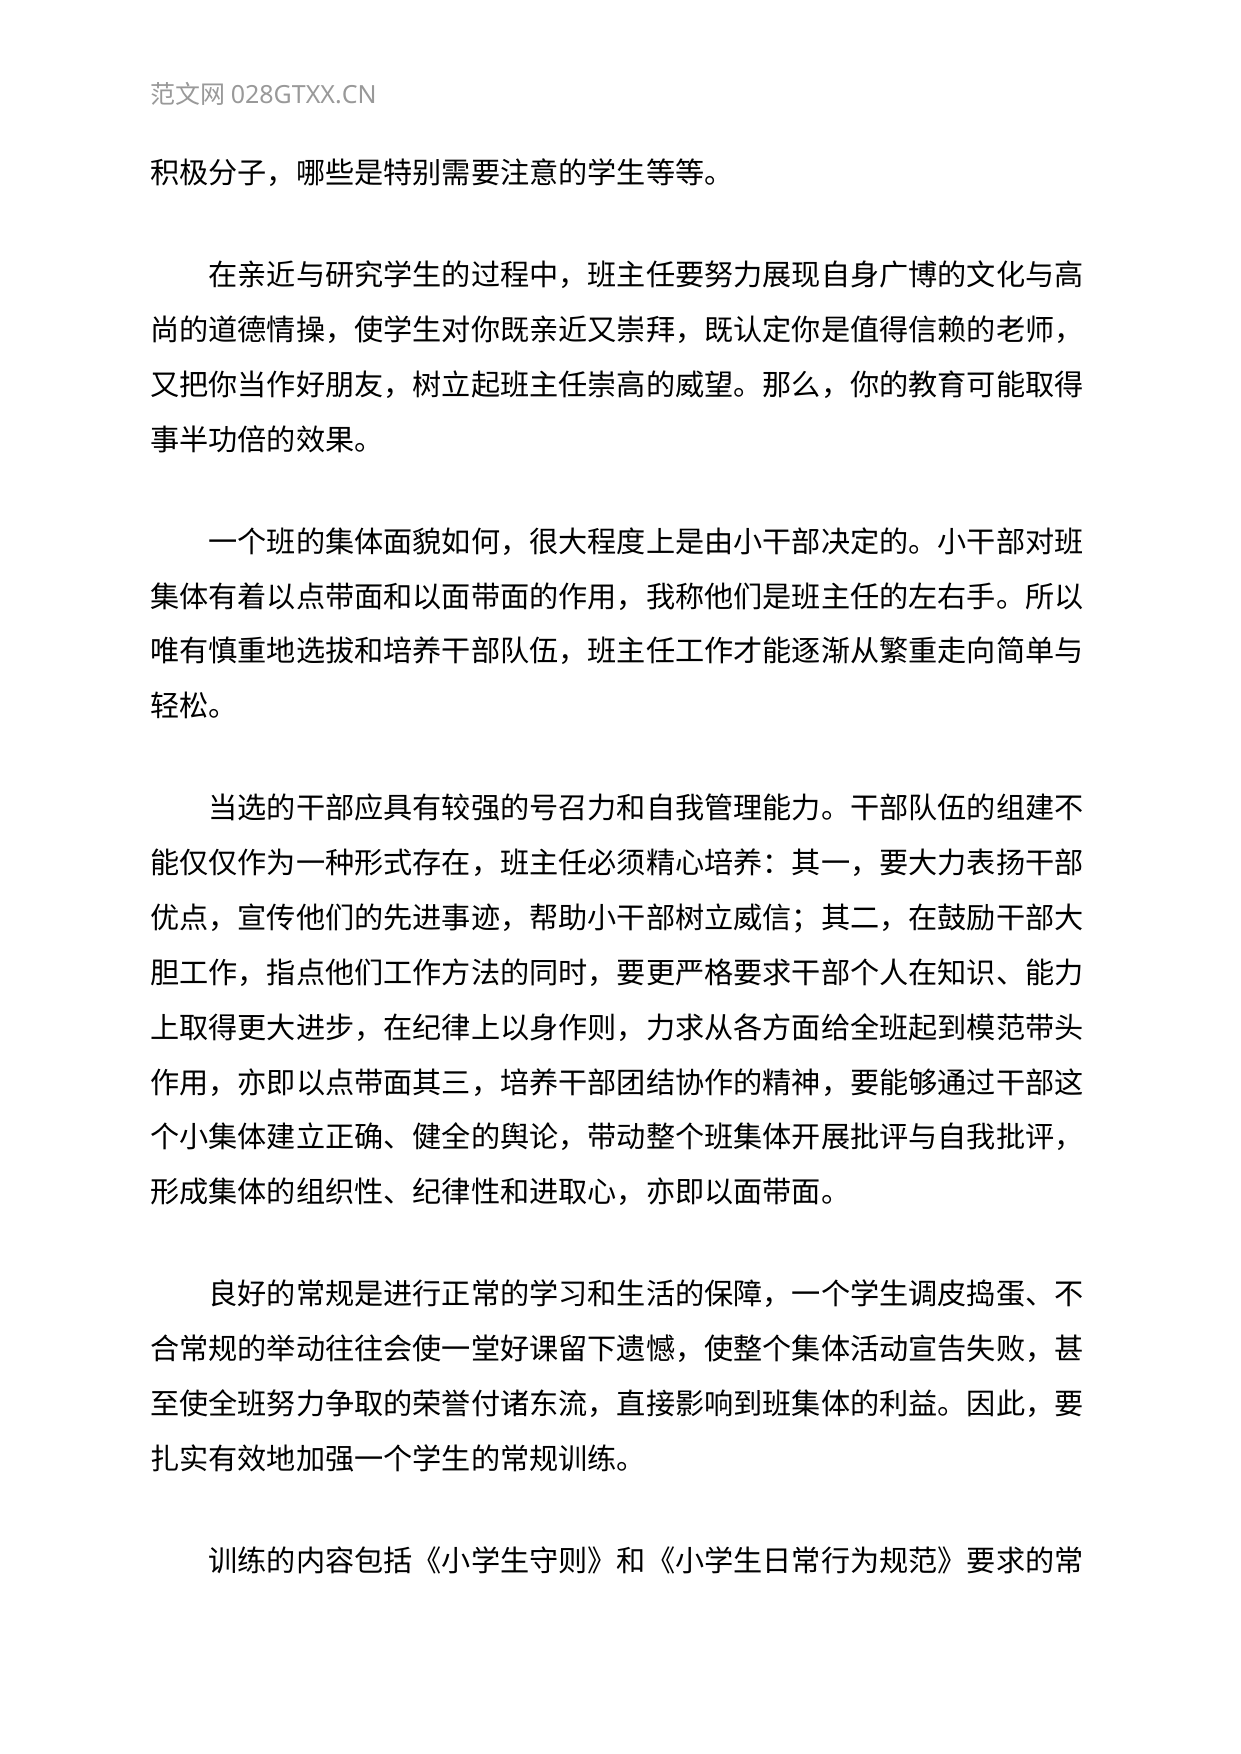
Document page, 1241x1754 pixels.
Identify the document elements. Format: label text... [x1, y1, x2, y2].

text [150, 1537, 1090, 1579]
text 在亲近与研究学生的过程中，班主任要努力展现自身广博的文化与高尚的道德情操，使学生对你既亲近又崇拜，既认定你是值得信赖的老师，又把你当作好朋友，树立起班主任崇高的威望。那么，你的教育可能取得事半功倍的效果。 [150, 252, 1090, 459]
text 良好的常规是进行正常的学习和生活的保障，一个学生调皮捣蛋、不合常规的举动往往会使一堂好课留下遗憾，使整个集体活动宣告失败，甚至使全班努力争取的荣誉付诸东流，直接影响到班集体的利益。因此，要扎实有效地加强一个学生的常规训练。 [150, 1271, 1090, 1478]
text 当选的干部应具有较强的号召力和自我管理能力。干部队伍的组建不能仅仅作为一种形式存在，班主任必须精心培养：其一，要大力表扬干部优点，宣传他们的先进事迹，帮助小干部树立威信；其二，在鼓励干部大胆工作，指点他们工作方法的同时，要更严格要求干部个人在知识、能力上取得更大进步，在纪律上以身作则，力求从各方面给全班起到模范带头作用，亦即以点带面其三，培养干部团结协作的精神，要能够通过干部这个小集体建立正确、健全的舆论，带动整个班集体开展批评与自我批评，形成集体的组织性、纪律性和进取心，亦即以面带面。 [150, 785, 1090, 1211]
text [150, 150, 1090, 192]
text 一个班的集体面貌如何，很大程度上是由小干部决定的。小干部对班集体有着以点带面和以面带面的作用，我称他们是班主任的左右手。所以唯有慎重地选拔和培养干部队伍，班主任工作才能逐渐从繁重走向简单与轻松。 [150, 518, 1090, 725]
